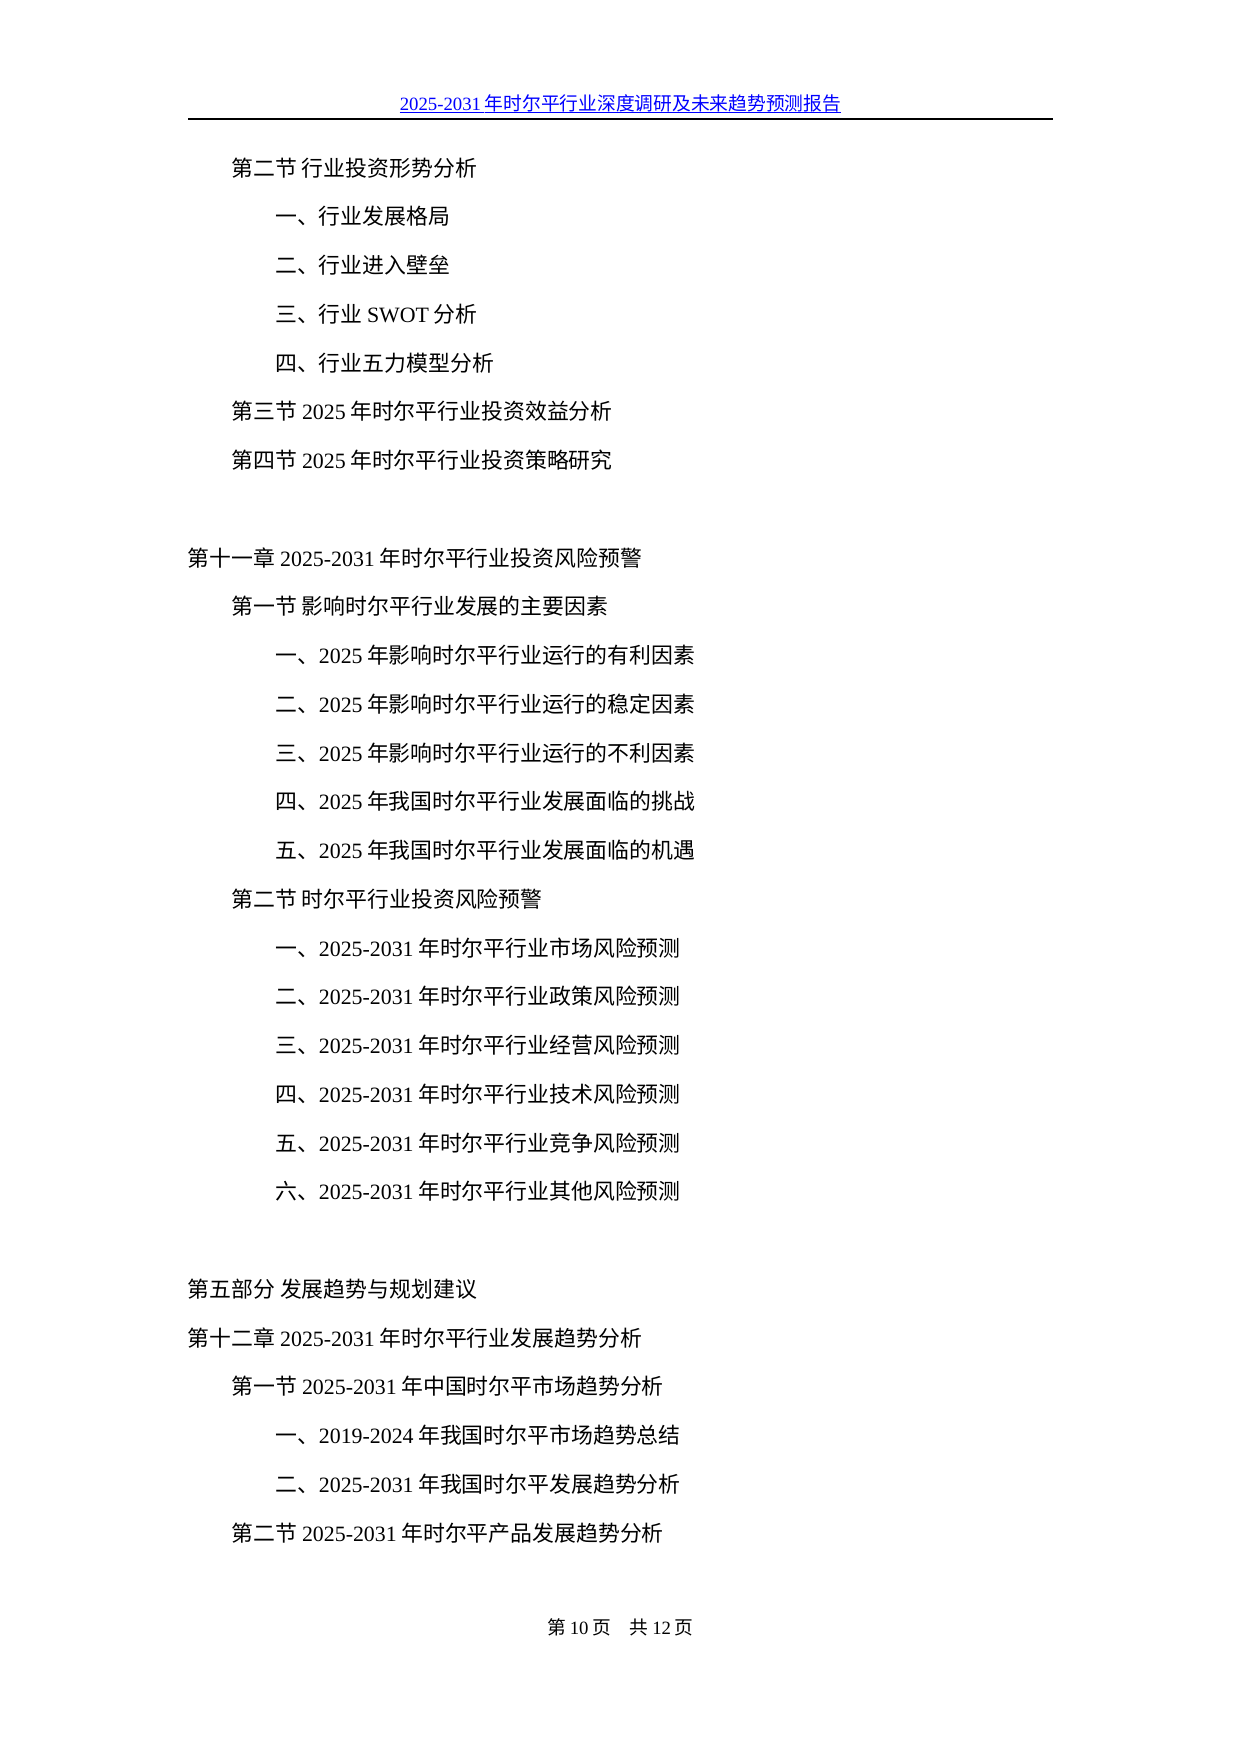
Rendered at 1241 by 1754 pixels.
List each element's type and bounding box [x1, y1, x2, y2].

text [187, 150, 1053, 1548]
